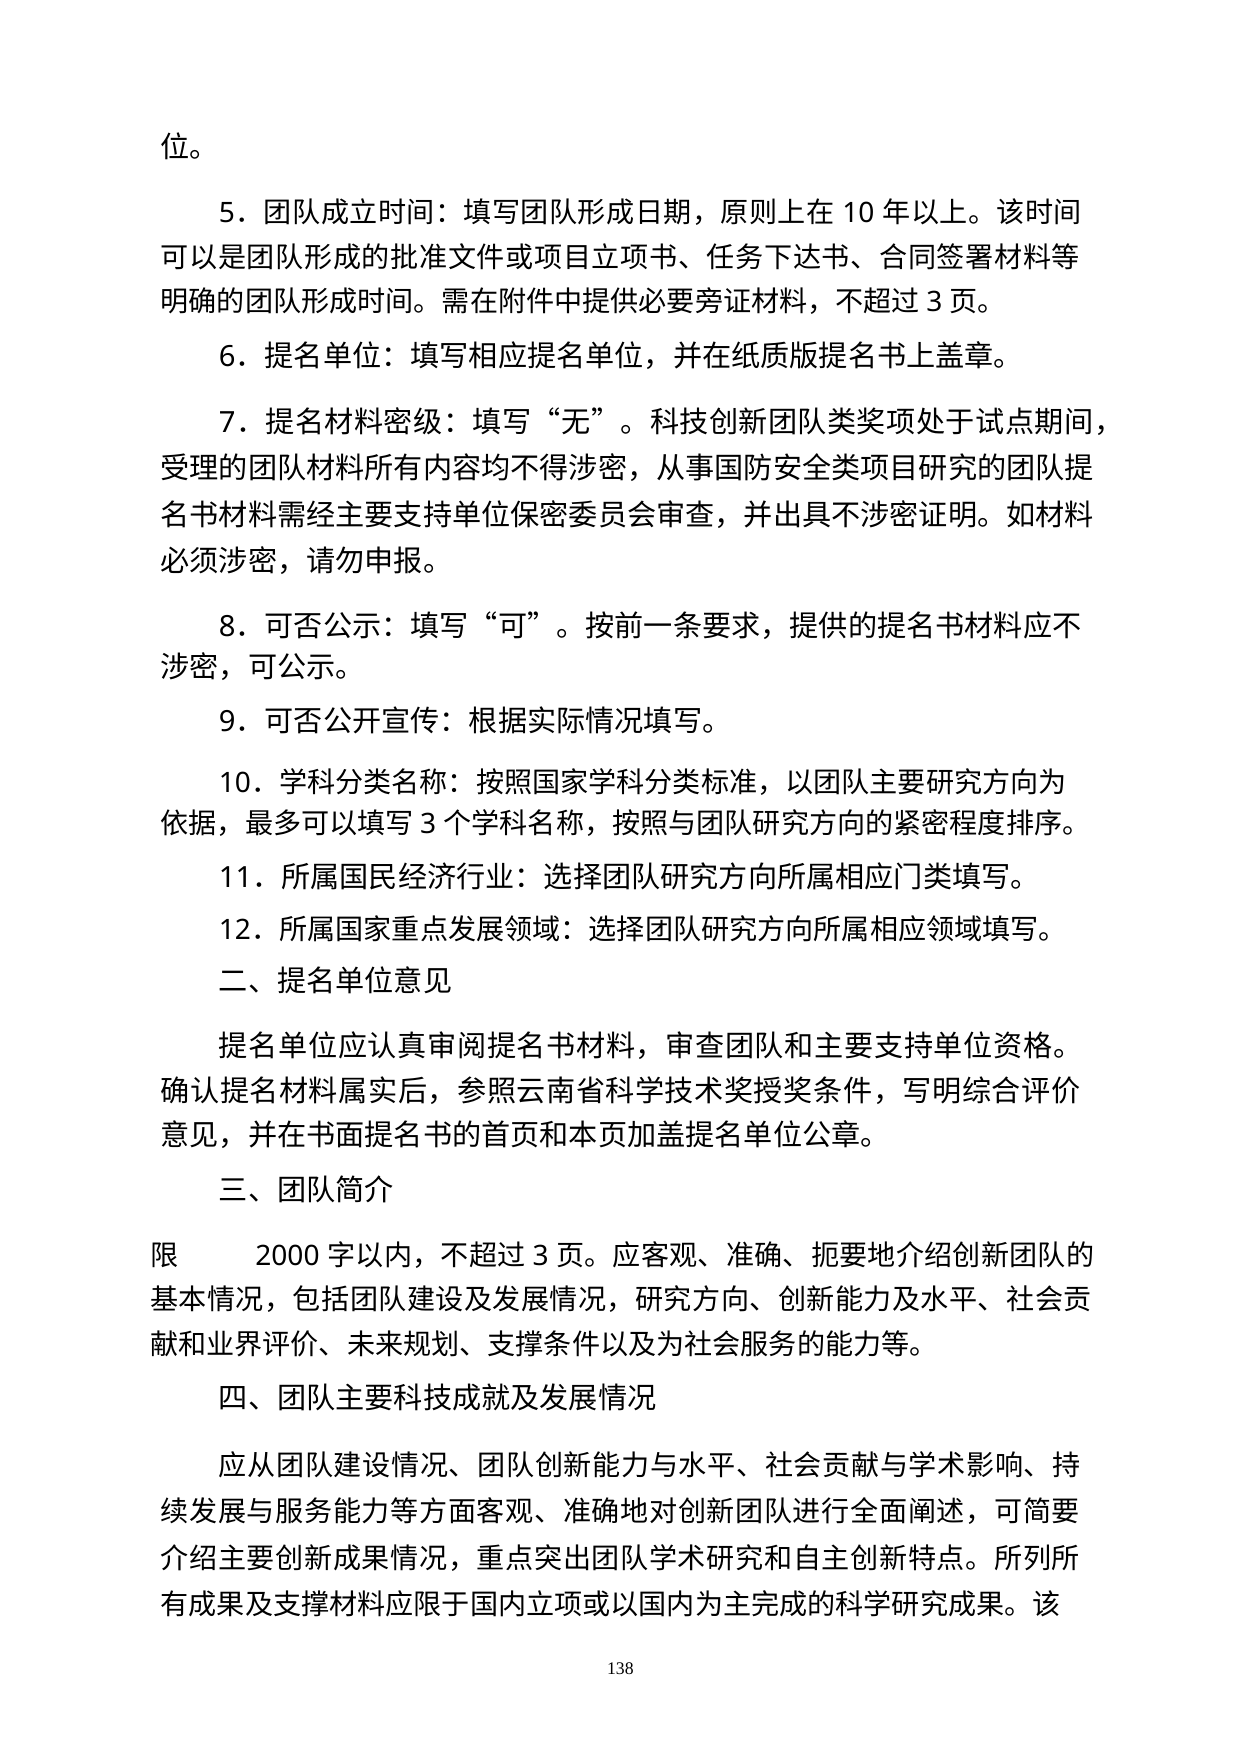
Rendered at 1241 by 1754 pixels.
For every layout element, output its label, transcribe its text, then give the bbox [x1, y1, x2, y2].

text 10．学科分类名称：按照国家学科分类标准，以团队主要研究方向为依据，最多可以填写 3 个学科名称，按照与团队研究方向的紧密程度排序。 [160, 760, 1094, 842]
text 9．可否公开宣传：根据实际情况填写。 [219, 704, 1094, 738]
text 二、提名单位意见 [219, 965, 1094, 998]
text 5．团队成立时间：填写团队形成日期，原则上在 10 年以上。该时间可以是团队形成的批准文件或项目立项书、任务下达书、合同签署材料等明确的团队形成时间。需在附件中提供必要旁证材料，不超过 3 页。 [160, 187, 1082, 321]
text 应从团队建设情况、团队创新能力与水平、社会贡献与学术影响、持续发展与服务能力等方面客观、准确地对创新团队进行全面阐述，可简要介绍主要创新成果情况，重点突出团队学术研究和自主创新特点。所列所有成果及支撑材料应限于国内立项或以国内为主完成的科学研究成果。该 [160, 1438, 1082, 1624]
text 7．提名材料密级：填写“无”。科技创新团队类奖项处于试点期间，受理的团队材料所有内容均不得涉密，从事国防安全类项目研究的团队提名书材料需经主要支持单位保密委员会审查，并出具不涉密证明。如材料必须涉密，请勿申报。 [160, 396, 1094, 581]
text 6．提名单位：填写相应提名单位，并在纸质版提名书上盖章。 [219, 339, 1094, 373]
list 2000 字以内，不超过 3 页。应客观、准确、扼要地介绍创新团队的基本情况，包括团队建设及发展情况，研究方向、创新能力及水平、社会贡献和业界评价、未来规划、支撑条件以及为社会服务的能力等。 [150, 1229, 1094, 1363]
text 11．所属国民经济行业：选择团队研究方向所属相应门类填写。 [219, 861, 1094, 894]
text 8．可否公示：填写“可”。按前一条要求，提供的提名书材料应不涉密，可公示。 [160, 604, 1082, 685]
text 138 [150, 1658, 1090, 1678]
text 12．所属国家重点发展领域：选择团队研究方向所属相应领域填写。 [219, 914, 1094, 946]
text 三、团队简介 [219, 1174, 1094, 1207]
text 位。 [160, 131, 1094, 164]
text 提名单位应认真审阅提名书材料，审查团队和主要支持单位资格。确认提名材料属实后，参照云南省科学技术奖授奖条件，写明综合评价意见，并在书面提名书的首页和本页加盖提名单位公章。 [160, 1021, 1082, 1154]
text 四、团队主要科技成就及发展情况 [219, 1382, 1094, 1416]
